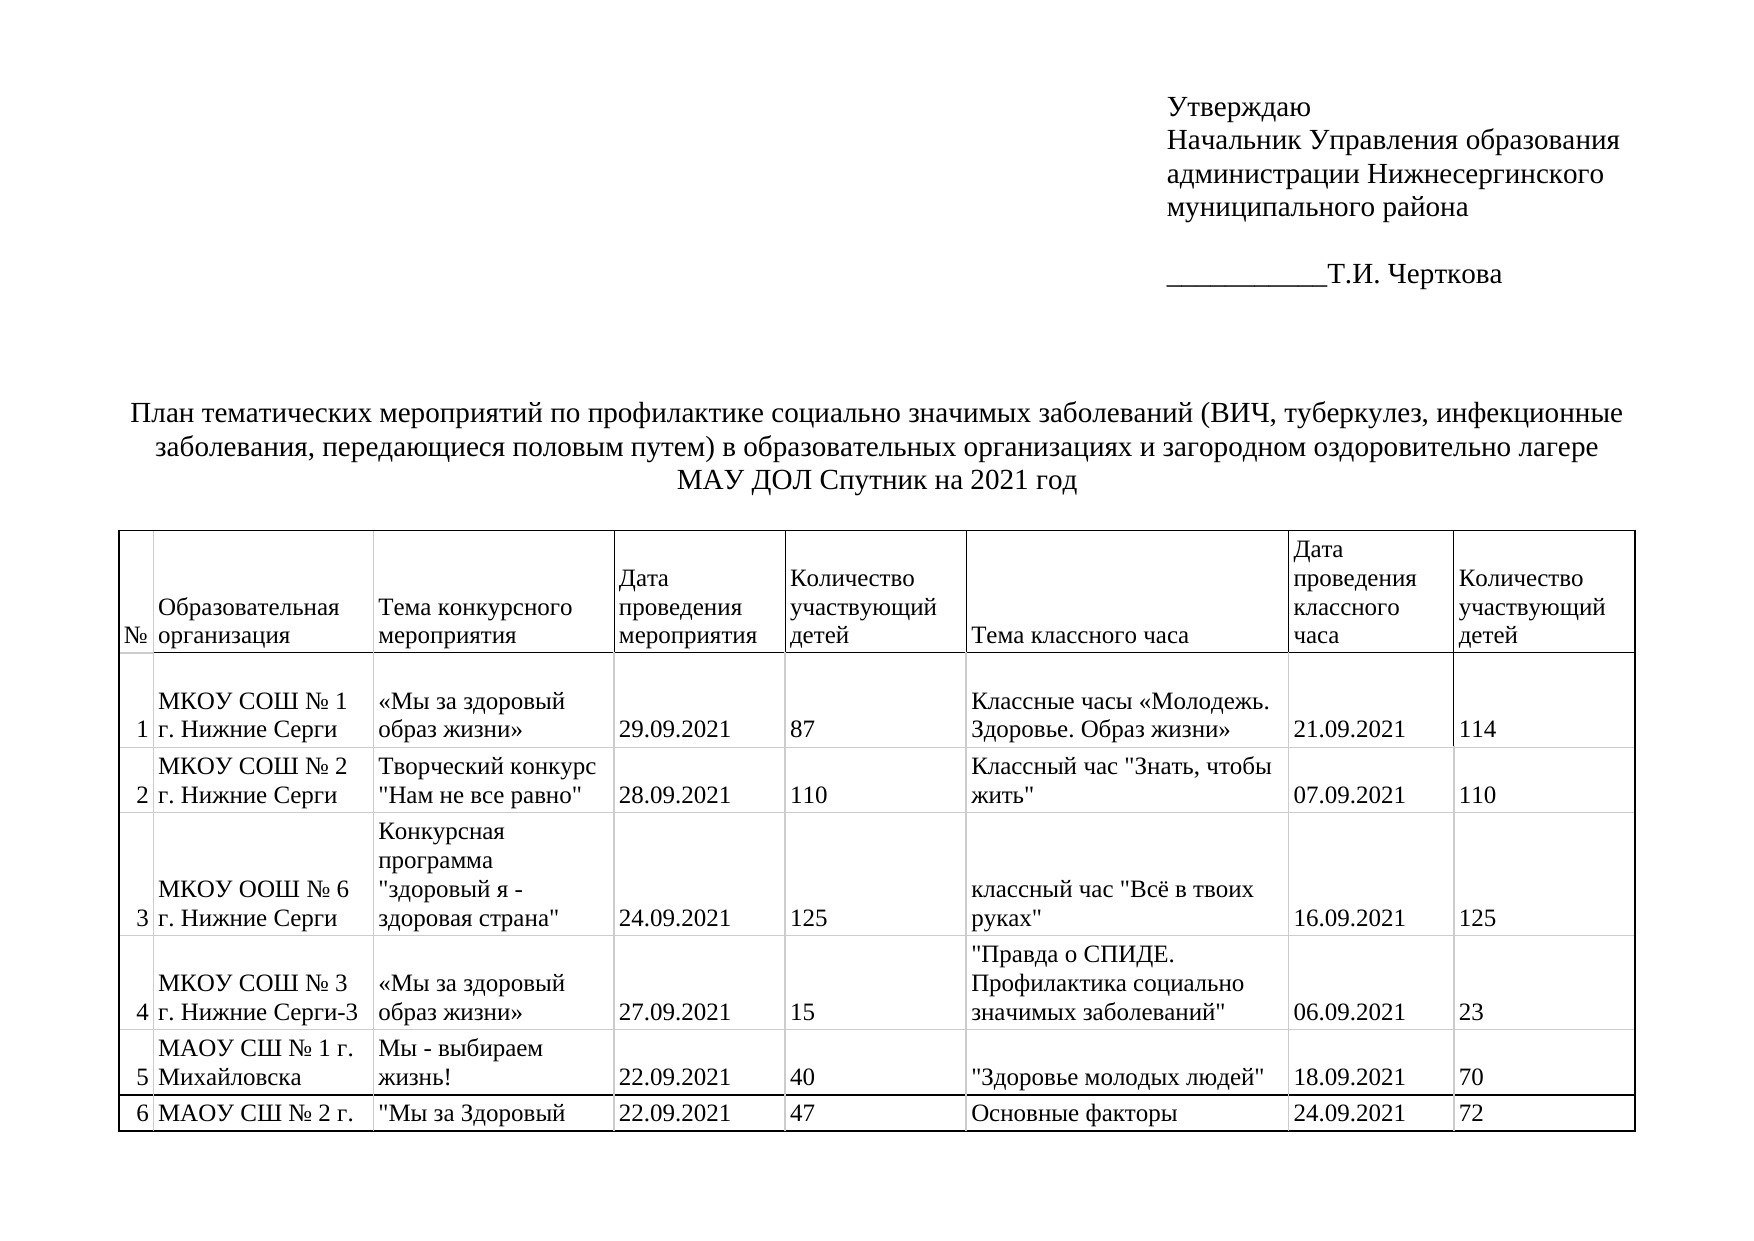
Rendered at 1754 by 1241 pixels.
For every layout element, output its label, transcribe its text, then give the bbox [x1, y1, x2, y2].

table_cell 72 [1455, 1096, 1634, 1130]
table_cell 18.09.2021 [1289, 1030, 1453, 1094]
table_header Тема конкурсного мероприятия [374, 531, 614, 652]
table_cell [374, 1096, 613, 1130]
table_cell Творческий конкурс "Нам не все равно" [374, 748, 613, 812]
table_cell 23 [1455, 936, 1634, 1028]
table_cell 1 [120, 654, 153, 746]
table_cell "Правда о СПИДЕ. Профилактика социально значимых заболеваний" [967, 936, 1288, 1028]
table_cell 27.09.2021 [615, 936, 784, 1028]
table_cell Классный час "Знать, чтобы жить" [967, 748, 1288, 812]
table_cell 125 [786, 813, 965, 934]
text План тематических мероприятий по профилактике социально значимых заболеваний (ВИЧ, туберкулез, инфекционные заболевания, передающиеся половым путем) в образовательных организациях и загородном оздоровительно лагере [118, 395, 1636, 462]
text Утверждаю [1167, 89, 1636, 122]
table_cell 40 [786, 1030, 965, 1094]
table_header № [120, 531, 153, 652]
table_cell Конкурсная программа "здоровый я - здоровая страна" [374, 813, 613, 934]
table_cell 4 [120, 936, 153, 1028]
table_header Количество участвующий детей [786, 531, 966, 652]
text ___________Т.И. Черткова [1167, 256, 1636, 290]
table_cell "Здоровье молодых людей" [967, 1030, 1288, 1094]
table_cell 6 [120, 1096, 153, 1130]
table_cell 29.09.2021 [615, 653, 784, 746]
table_cell 06.09.2021 [1289, 936, 1453, 1028]
table_cell 16.09.2021 [1289, 813, 1453, 934]
table_cell 70 [1455, 1030, 1634, 1094]
table_cell 24.09.2021 [615, 813, 784, 934]
table_cell 07.09.2021 [1289, 748, 1453, 812]
table_cell 87 [786, 653, 965, 746]
table_cell 110 [786, 748, 965, 812]
table_cell 3 [120, 813, 153, 934]
table_cell 2 [120, 748, 153, 812]
table_cell 114 [1454, 653, 1634, 746]
table_header Дата проведения классного часа [1289, 531, 1453, 652]
table_cell классный час "Всё в твоих руках" [967, 813, 1288, 934]
table_cell 47 [786, 1096, 965, 1130]
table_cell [154, 1096, 373, 1130]
table_cell «Мы за здоровый образ жизни» [374, 936, 613, 1028]
table_cell 28.09.2021 [615, 748, 784, 812]
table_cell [967, 1096, 1288, 1130]
table_cell МКОУ СОШ № 3 г. Нижние Серги-3 [154, 936, 373, 1028]
table_header Количество участвующий детей [1454, 531, 1634, 652]
table_cell 5 [120, 1030, 153, 1094]
text Начальник Управления образования администрации Нижнесергинского муниципального района [1167, 122, 1636, 223]
table_header Образовательная организация [154, 531, 373, 652]
table_cell 21.09.2021 [1289, 653, 1453, 746]
table_cell МАОУ СШ № 1 г. Михайловска [154, 1030, 373, 1094]
text МАУ ДОЛ Спутник на 2021 год [118, 462, 1636, 496]
table_cell 110 [1455, 748, 1634, 812]
table_cell Классные часы «Молодежь. Здоровье. Образ жизни» [967, 653, 1288, 746]
table_header Дата проведения мероприятия [615, 531, 785, 652]
table_cell 24.09.2021 [1289, 1096, 1453, 1130]
table_header Тема классного часа [967, 531, 1288, 652]
table_cell «Мы за здоровый образ жизни» [374, 653, 613, 746]
table_cell МКОУ СОШ № 2 г. Нижние Серги [154, 748, 373, 812]
table_cell 22.09.2021 [615, 1096, 784, 1130]
table_cell МКОУ ООШ № 6 г. Нижние Серги [154, 813, 373, 934]
table_cell 15 [786, 936, 965, 1028]
table_cell МКОУ СОШ № 1 г. Нижние Серги [154, 653, 373, 746]
table_cell 125 [1455, 813, 1634, 934]
table_cell Мы - выбираем жизнь! [374, 1030, 613, 1094]
table_cell 22.09.2021 [615, 1030, 784, 1094]
